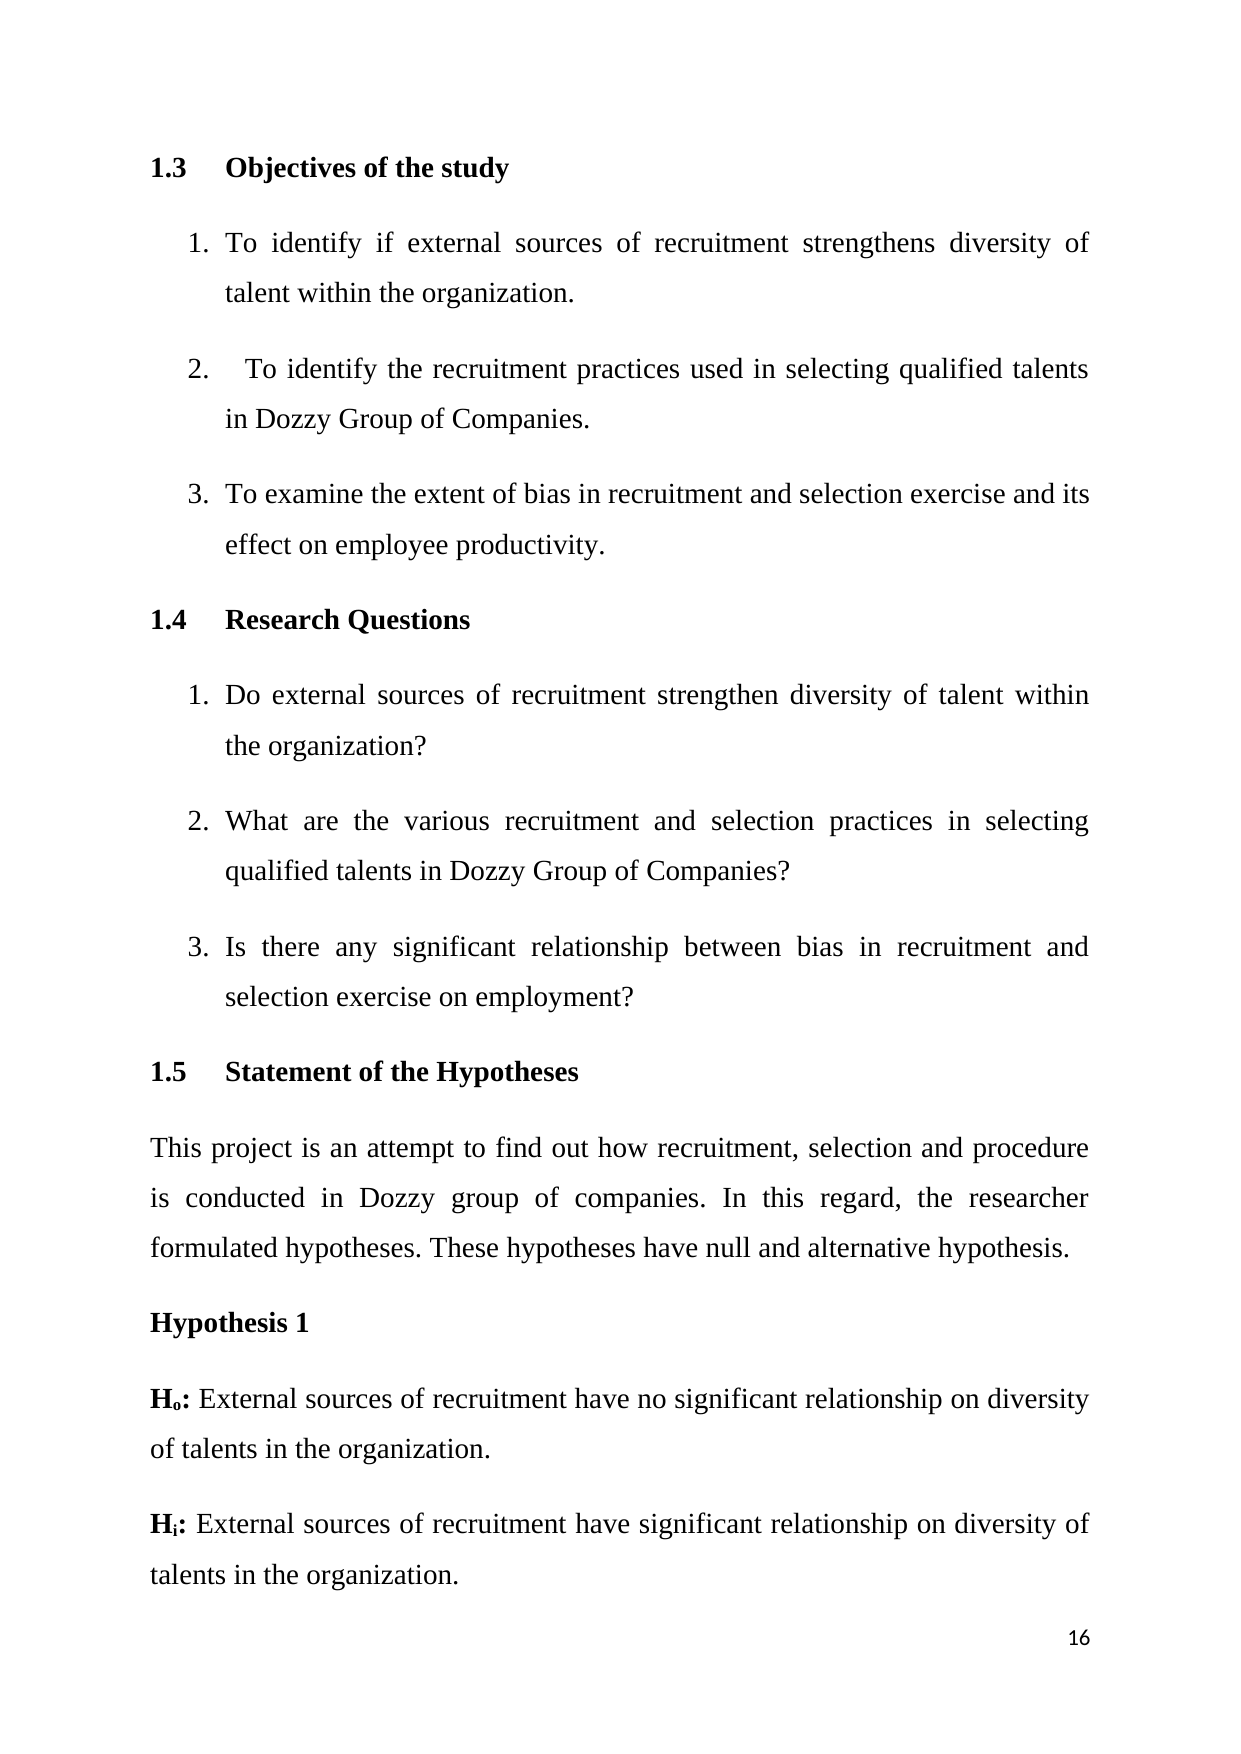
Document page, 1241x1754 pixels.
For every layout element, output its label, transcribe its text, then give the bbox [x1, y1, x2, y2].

list To examine the extent of bias in recruitment and selection exercise and its effect on employee productivity. [187, 477, 1090, 560]
list To identify the recruitment practices used in selecting qualified talents in Dozzy Group of Companies. [187, 351, 1090, 435]
text Hypothesis 1 [150, 1306, 1090, 1339]
text 1.3 Objectives of the study [150, 150, 1090, 183]
text Ho: External sources of recruitment have no significant relationship on diversity of talents in the organization. [150, 1381, 1090, 1465]
text This project is an attempt to find out how recruitment, selection and procedure is conducted in Dozzy group of companies. In this regard, the researcher formulated hypotheses. These hypotheses have null and alternative hypothesis. [150, 1130, 1090, 1264]
text 1.5 Statement of the Hypotheses [150, 1054, 1090, 1088]
text 1.4 Research Questions [150, 602, 1090, 636]
list Is there any significant relationship between bias in recruitment and selection exercise on employment? [187, 929, 1090, 1013]
list Do external sources of recruitment strengthen diversity of talent within the organization? [187, 677, 1090, 761]
list To identify if external sources of recruitment strengthens diversity of talent within the organization. [187, 225, 1090, 309]
text Hi: External sources of recruitment have significant relationship on diversity of talents in the organization. [150, 1507, 1090, 1590]
list What are the various recruitment and selection practices in selecting qualified talents in Dozzy Group of Companies? [187, 803, 1090, 887]
